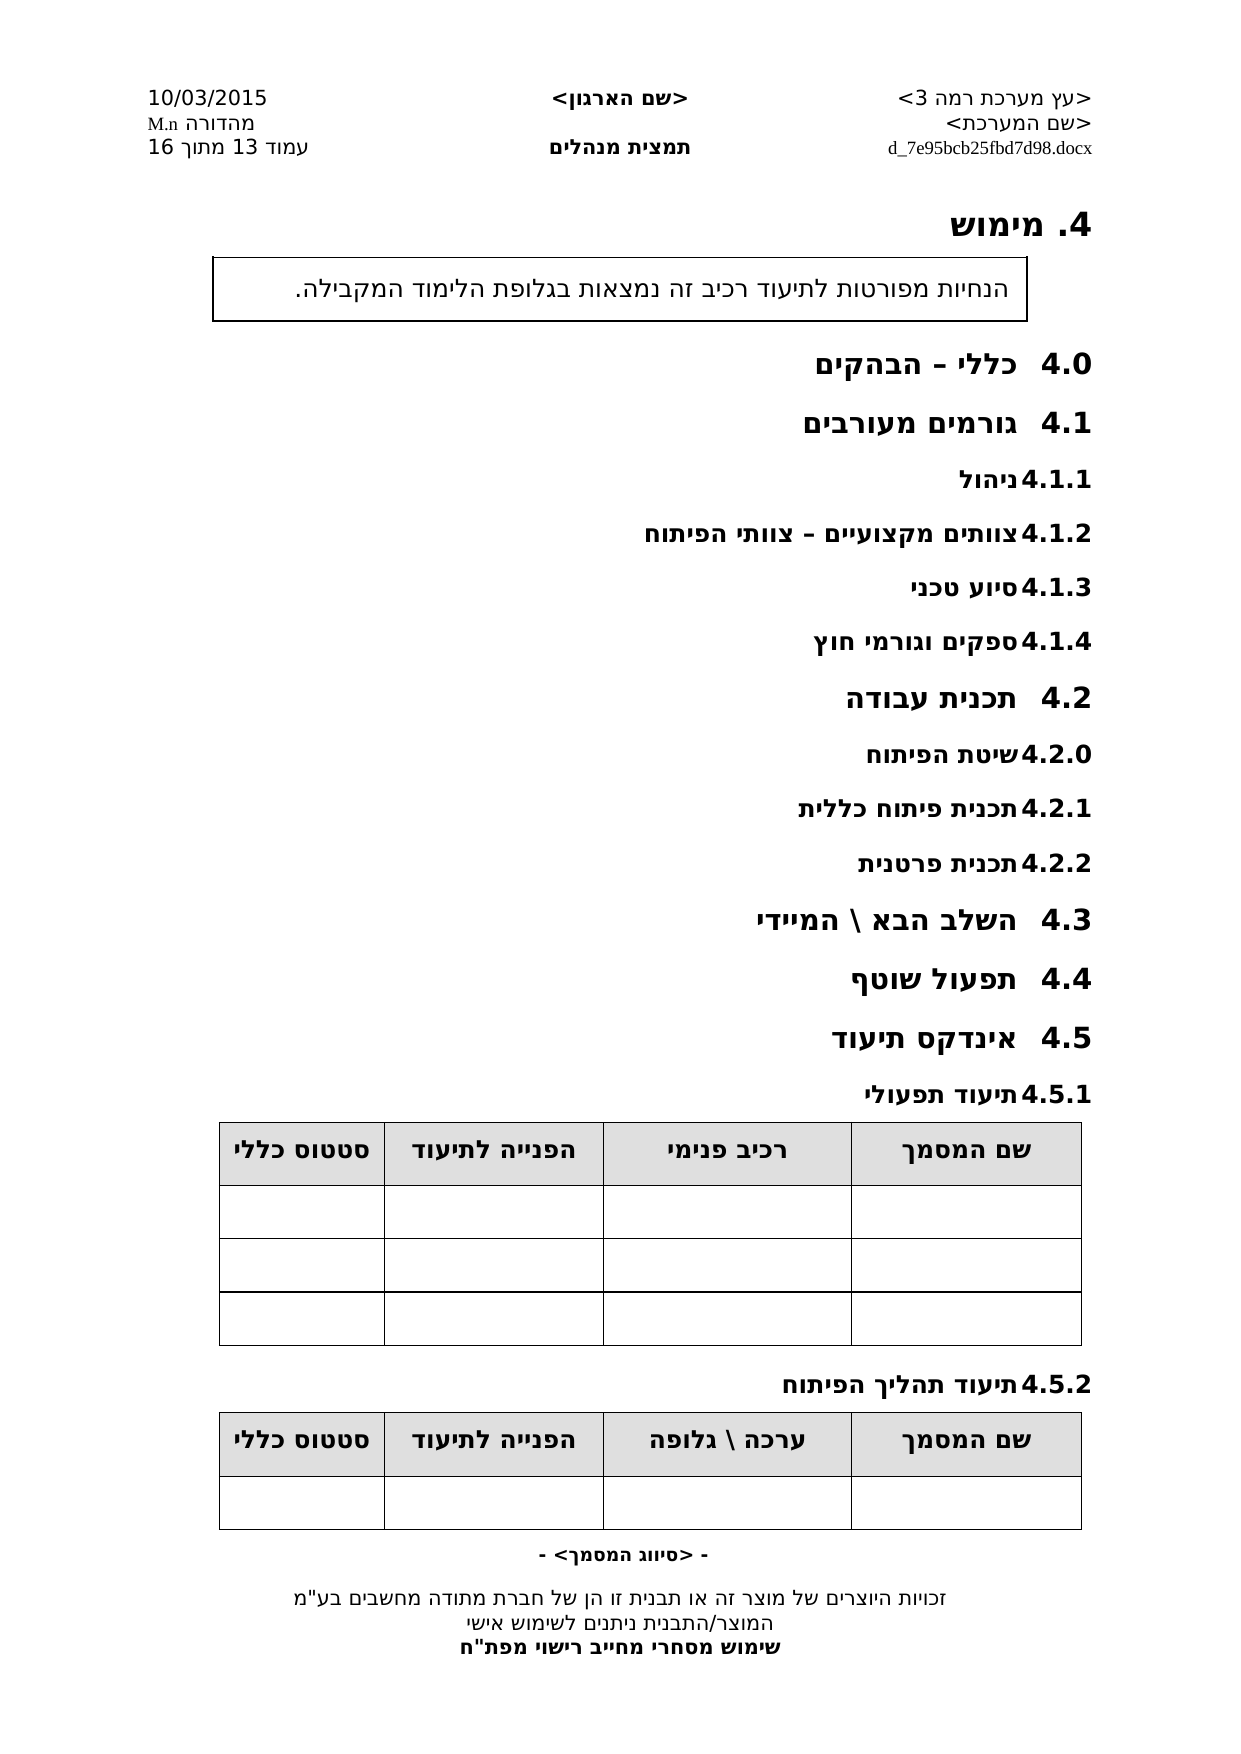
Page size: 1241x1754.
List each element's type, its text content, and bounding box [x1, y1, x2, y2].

subtitle 4.1.1 ניהול [148, 465, 1092, 494]
table_header סטטוס כללי [220, 1123, 384, 1185]
subtitle 4.2 תכנית עבודה [148, 682, 1092, 716]
table_header שם המסמך [852, 1413, 1081, 1476]
subtitle 4.0 כללי – הבהקים [148, 347, 1092, 381]
text הנחיות מפורטות לתיעוד רכיב זה נמצאות בגלופת הלימוד המקבילה. [214, 258, 1026, 320]
subtitle 4.2.0 שיטת הפיתוח [148, 741, 1092, 770]
table_cell [220, 1239, 384, 1291]
subtitle 4.2.1 תכנית פיתוח כללית [148, 795, 1092, 824]
subtitle 4. מימוש [148, 205, 1092, 244]
table_cell [852, 1239, 1081, 1291]
table_cell [385, 1239, 603, 1291]
subtitle 4.5.1 תיעוד תפעולי [148, 1080, 1092, 1109]
table_cell [604, 1293, 851, 1344]
subtitle 4.5 אינדקס תיעוד [148, 1021, 1092, 1055]
subtitle 4.2.2 תכנית פרטנית [148, 849, 1092, 878]
subtitle 4.1 גורמים מעורבים [148, 406, 1092, 440]
table_header הפנייה לתיעוד [385, 1123, 603, 1185]
table_header ערכה \ גלופה [604, 1413, 851, 1476]
table_cell [852, 1293, 1081, 1344]
table_cell [220, 1293, 384, 1344]
subtitle 4.5.2 תיעוד תהליך הפיתוח [148, 1371, 1092, 1400]
table_cell [385, 1293, 603, 1344]
subtitle 4.1.3 סיוע טכני [148, 573, 1092, 602]
table_header הפנייה לתיעוד [385, 1413, 603, 1476]
table_cell [604, 1239, 851, 1291]
table_cell [220, 1186, 384, 1238]
table_cell [852, 1477, 1081, 1529]
table_cell [852, 1186, 1081, 1238]
table_header רכיב פנימי [604, 1123, 851, 1185]
table_cell [604, 1186, 851, 1238]
subtitle 4.4 תפעול שוטף [148, 962, 1092, 996]
table_cell [220, 1477, 384, 1529]
table_header שם המסמך [852, 1123, 1081, 1185]
subtitle 4.1.4 ספקים וגורמי חוץ [148, 627, 1092, 657]
table_cell [385, 1186, 603, 1238]
subtitle 4.1.2 צוותים מקצועיים – צוותי הפיתוח [148, 519, 1092, 548]
subtitle 4.3 השלב הבא \ המיידי [148, 903, 1092, 937]
table_cell [604, 1477, 851, 1529]
table_header סטטוס כללי [220, 1413, 384, 1476]
table_cell [385, 1477, 603, 1529]
